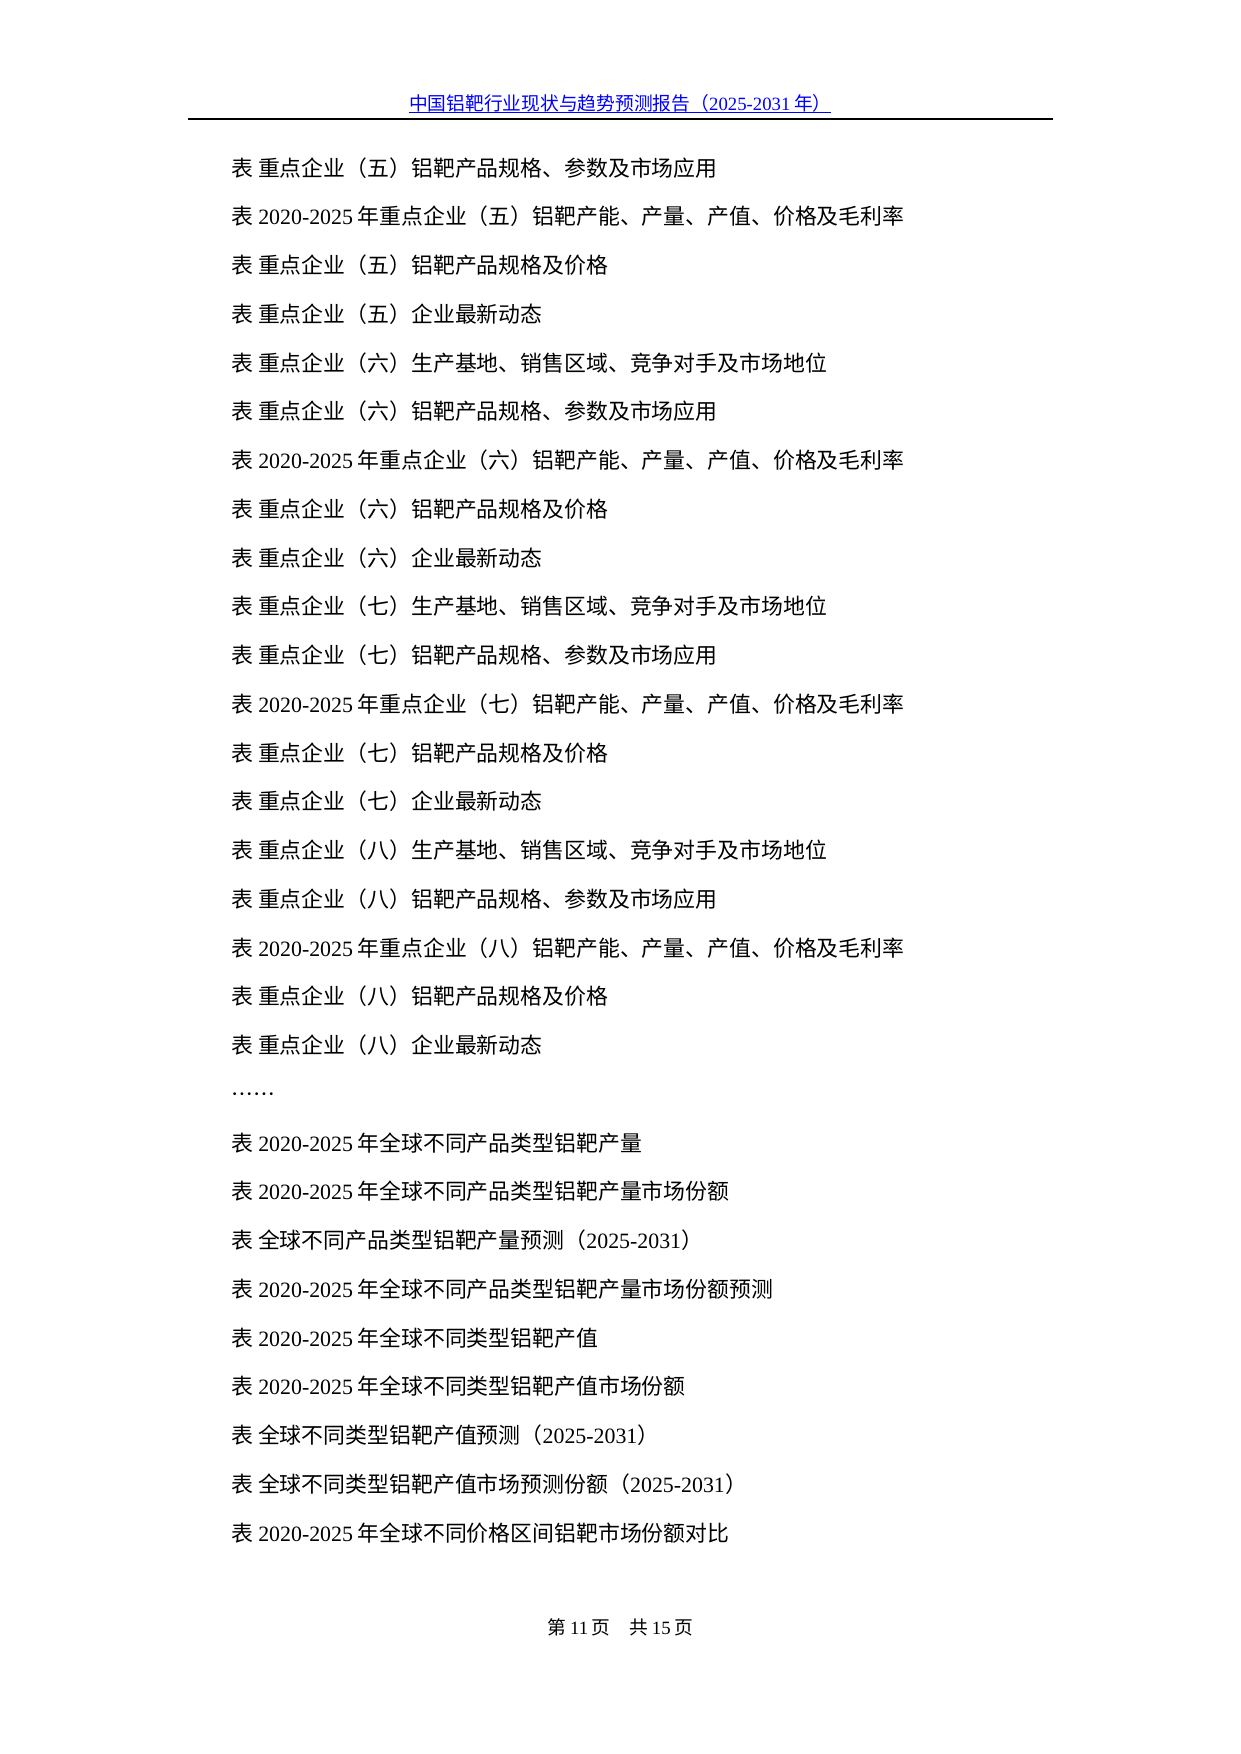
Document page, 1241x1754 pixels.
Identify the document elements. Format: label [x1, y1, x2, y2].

text [187, 150, 1053, 1548]
